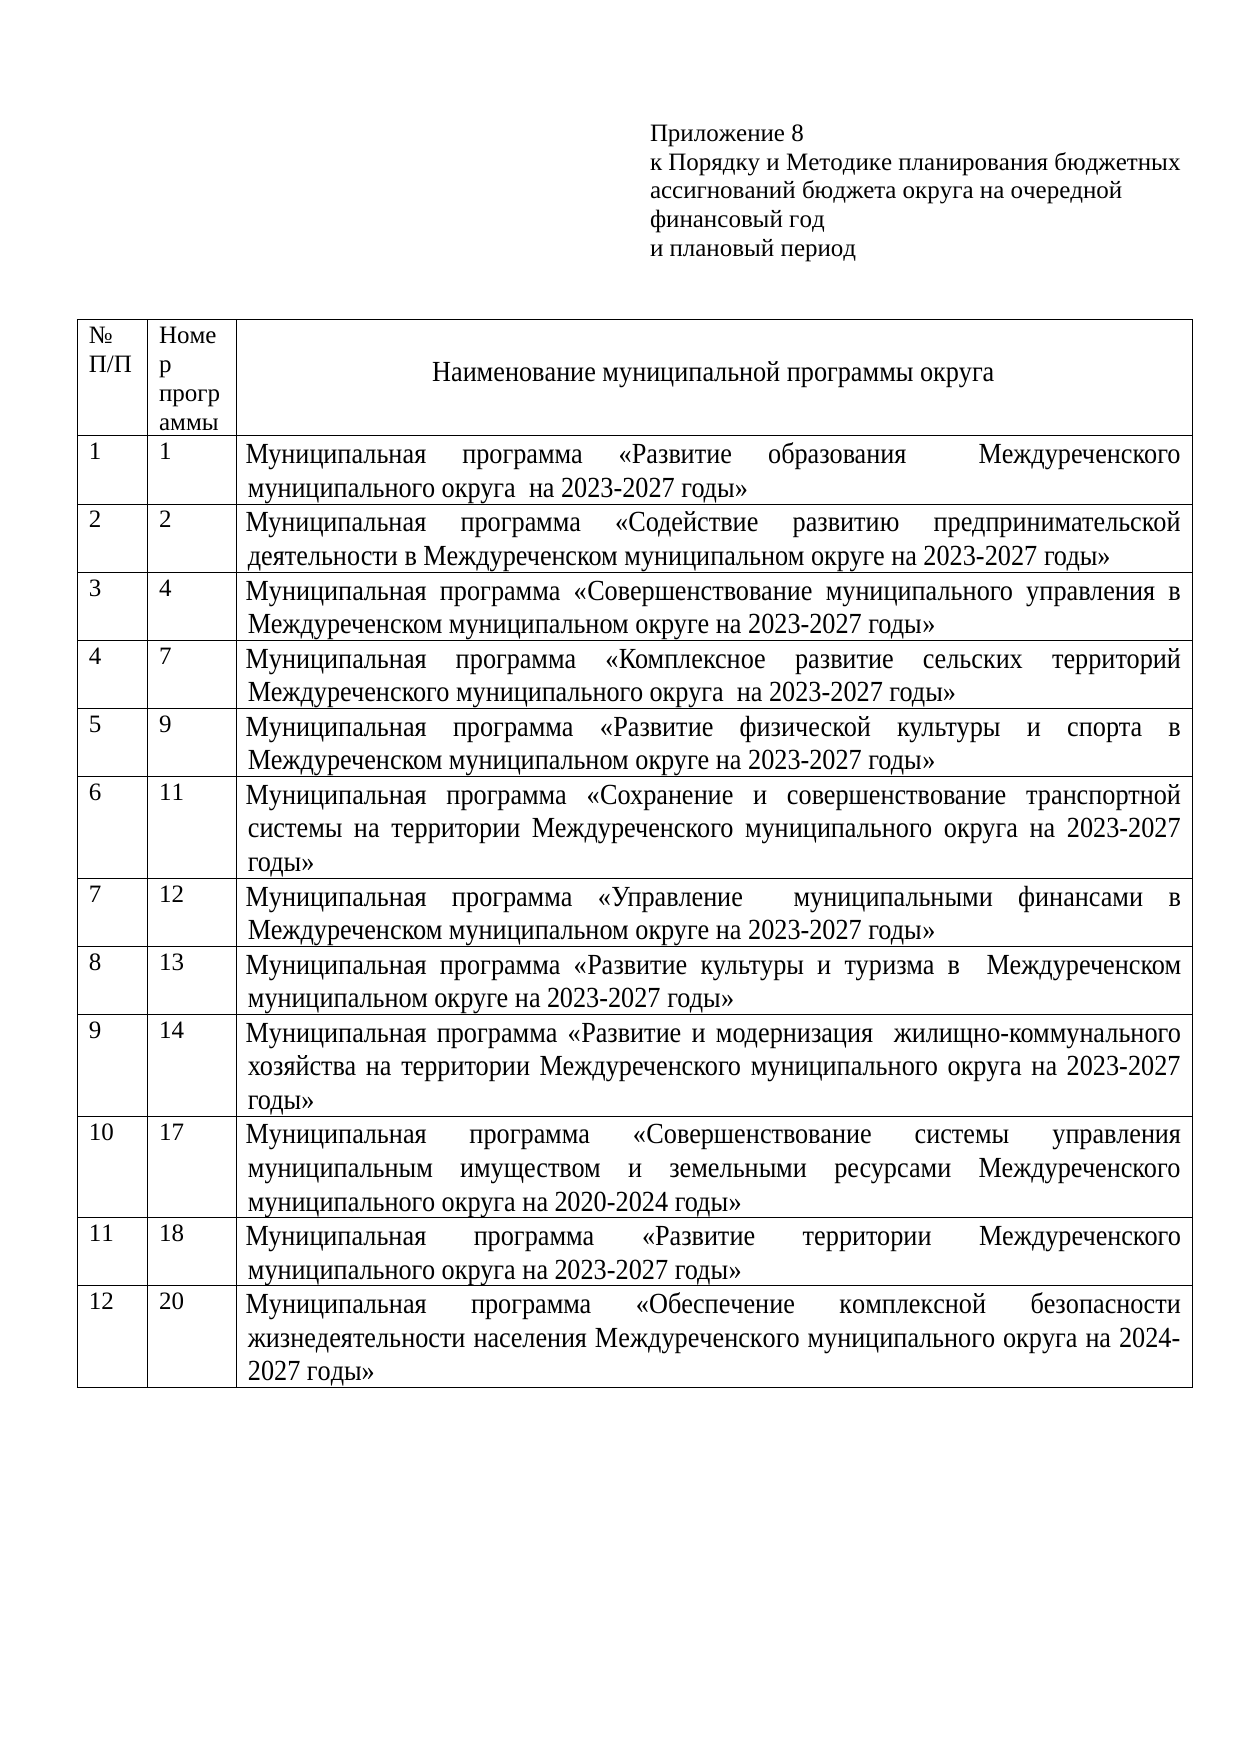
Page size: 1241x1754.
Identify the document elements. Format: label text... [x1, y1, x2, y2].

table_cell Муниципальная программа «Развитие образования Междуреченского муниципального округа на 2023-2027 годы» [237, 436, 1192, 503]
table_cell 8 [78, 947, 147, 1014]
table_cell 9 [78, 1015, 147, 1116]
table_cell Муниципальная программа «Развитие физической культуры и спорта в Междуреченском муниципальном округе на 2023-2027 годы» [237, 709, 1192, 776]
table_cell Муниципальная программа «Управление муниципальными финансами в Междуреченском муниципальном округе на 2023-2027 годы» [237, 879, 1192, 946]
table_cell 12 [78, 1286, 147, 1387]
table_cell Муниципальная программа «Развитие территории Междуреченского муниципального округа на 2023-2027 годы» [237, 1218, 1192, 1285]
table_cell Муниципальная программа «Сохранение и совершенствование транспортной системы на территории Междуреченского муниципального округа на 2023-2027 годы» [237, 777, 1192, 878]
table_cell 3 [78, 573, 147, 640]
text и плановый период [650, 233, 1181, 262]
table_cell 6 [78, 777, 147, 878]
table_cell 7 [78, 879, 147, 946]
table_cell 4 [148, 573, 236, 640]
table_cell Муниципальная программа «Совершенствование системы управления муниципальным имуществом и земельными ресурсами Междуреченского муниципального округа на 2020-2024 годы» [237, 1117, 1192, 1217]
table_cell 11 [78, 1218, 147, 1285]
table_cell Муниципальная программа «Развитие и модернизация жилищно-коммунального хозяйства на территории Междуреченского муниципального округа на 2023-2027 годы» [237, 1015, 1192, 1116]
table_header Наименование муниципальной программы округа [237, 320, 1192, 435]
table_cell 1 [78, 436, 147, 503]
table_cell 20 [148, 1286, 236, 1387]
table_cell 4 [78, 641, 147, 708]
table_cell 17 [148, 1117, 236, 1217]
table_cell Муниципальная программа «Обеспечение комплексной безопасности жизнедеятельности населения Междуреченского муниципального округа на 2024-2027 годы» [237, 1286, 1192, 1387]
table_cell 1 [148, 436, 236, 503]
table_cell Муниципальная программа «Совершенствование муниципального управления в Междуреченском муниципальном округе на 2023-2027 годы» [237, 573, 1192, 640]
table_cell 5 [78, 709, 147, 776]
table_cell 12 [148, 879, 236, 946]
table_cell 18 [148, 1218, 236, 1285]
table_cell 10 [78, 1117, 147, 1217]
table_cell Муниципальная программа «Комплексное развитие сельских территорий Междуреченского муниципального округа на 2023-2027 годы» [237, 641, 1192, 708]
table_cell 7 [148, 641, 236, 708]
table_cell Муниципальная программа «Развитие культуры и туризма в Междуреченском муниципальном округе на 2023-2027 годы» [237, 947, 1192, 1014]
table_cell 9 [148, 709, 236, 776]
table_header Номер программы [148, 320, 236, 435]
text Приложение 8 [650, 118, 1181, 147]
table_cell 13 [148, 947, 236, 1014]
table_cell Муниципальная программа «Содействие развитию предпринимательской деятельности в Междуреченском муниципальном округе на 2023-2027 годы» [237, 505, 1192, 572]
text к Порядку и Методике планирования бюджетных ассигнований бюджета округа на очередной финансовый год [650, 147, 1181, 233]
table_cell 2 [78, 505, 147, 572]
table_cell 11 [148, 777, 236, 878]
table_cell 2 [148, 505, 236, 572]
table_header № П/П [78, 320, 147, 435]
table_cell 14 [148, 1015, 236, 1116]
